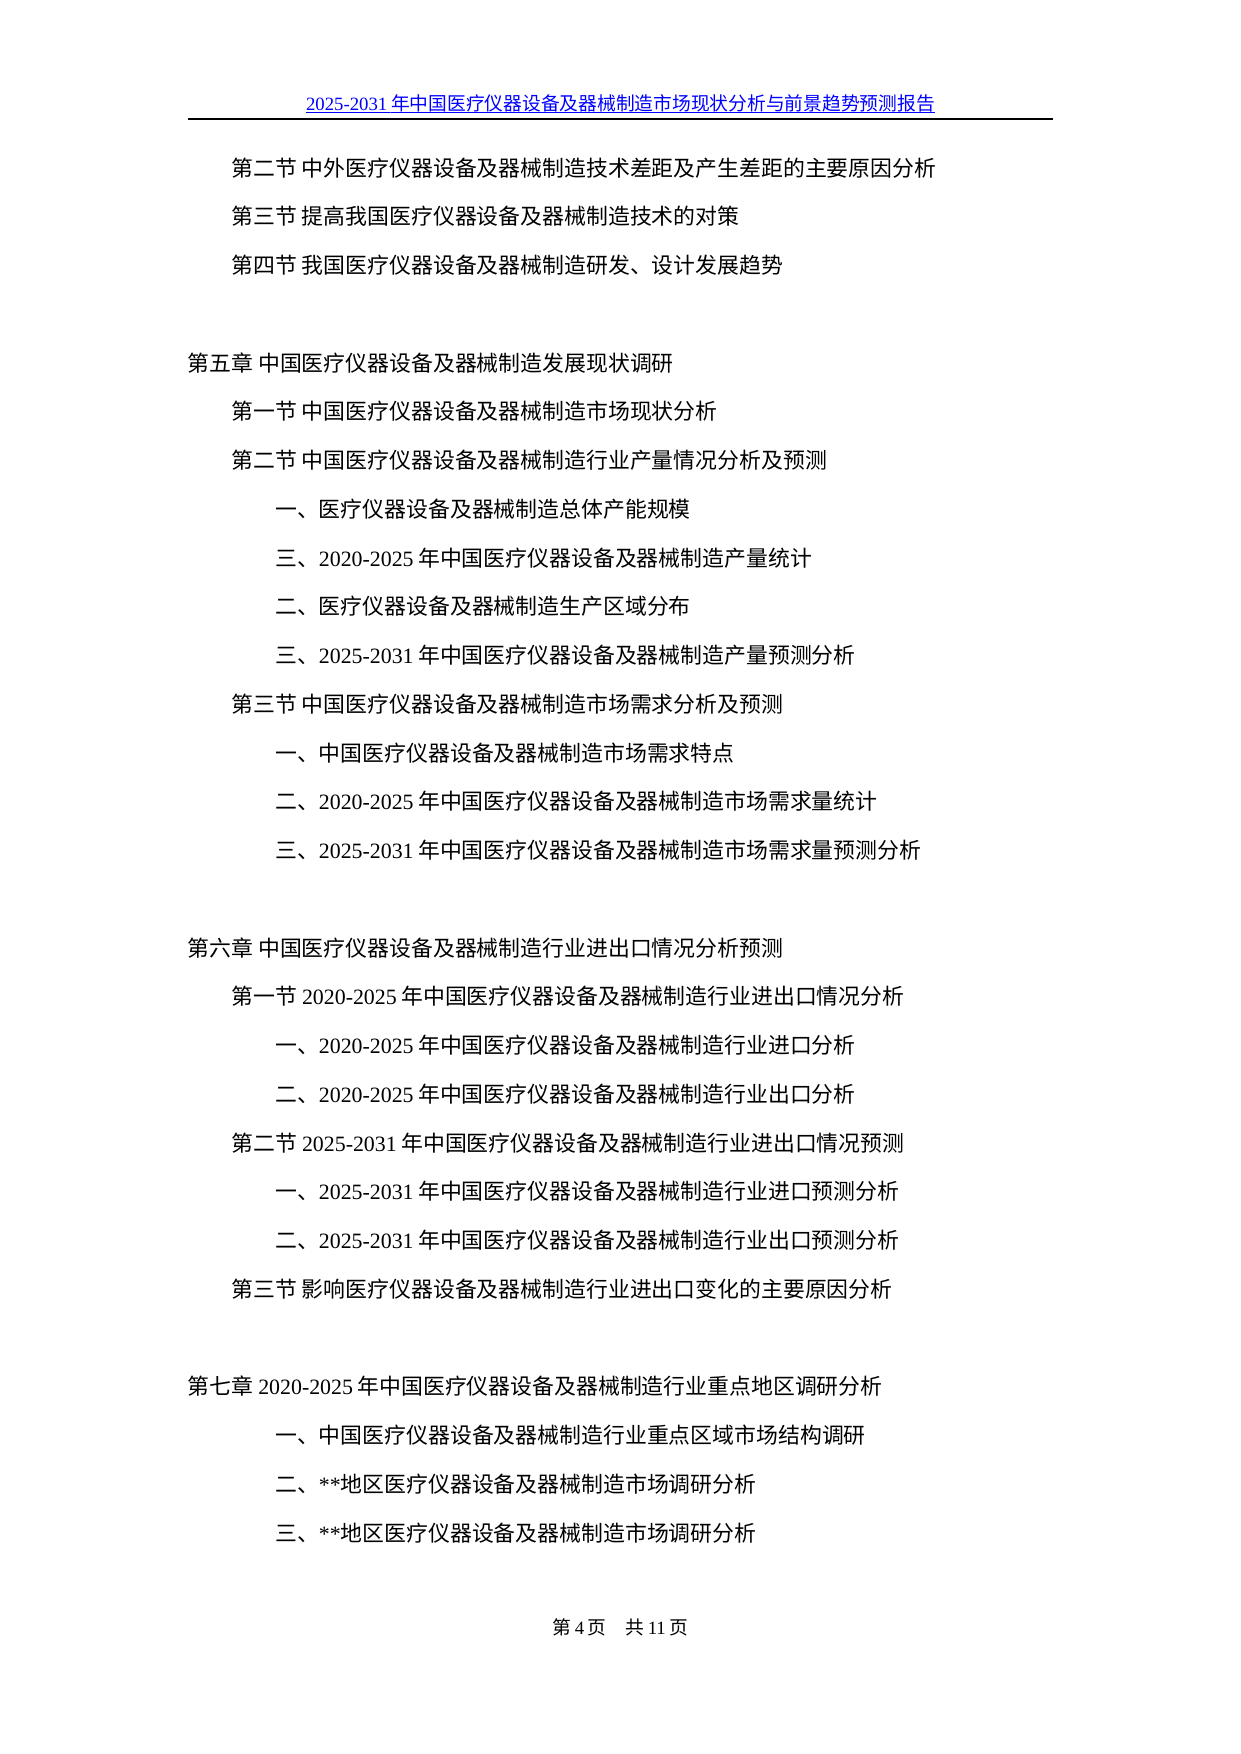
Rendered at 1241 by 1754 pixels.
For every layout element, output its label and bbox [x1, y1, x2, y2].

text [187, 150, 1053, 1548]
